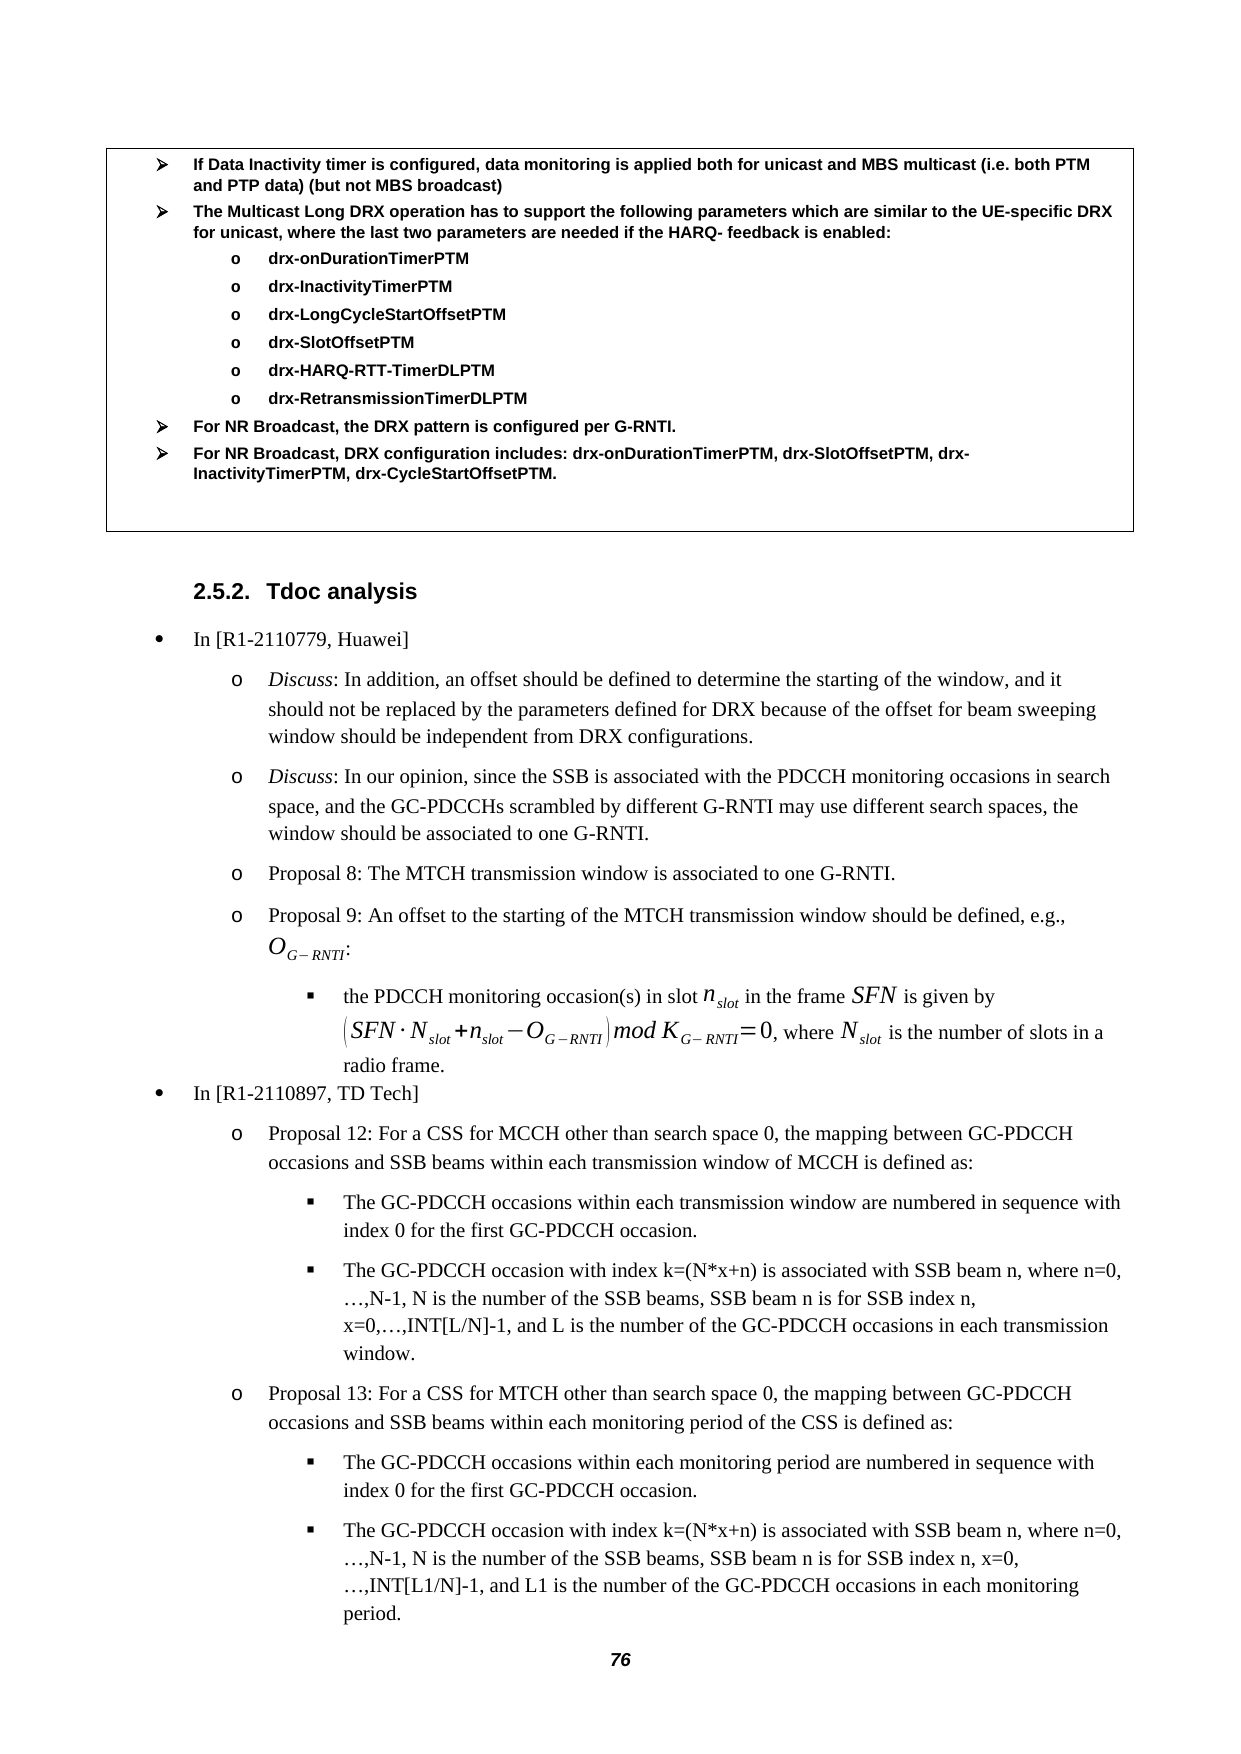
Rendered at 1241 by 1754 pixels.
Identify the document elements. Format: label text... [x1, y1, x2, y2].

list Proposal 13: For a CSS for MTCH other than search space 0, the mapping between GC-PDCCH occasions and SSB beams within each monitoring period of the CSS is defined as: [231, 1381, 1122, 1434]
list The GC-PDCCH occasions within each transmission window are numbered in sequence with index 0 for the first GC-PDCCH occasion. [306, 1190, 1122, 1242]
list Discuss: In our opinion, since the SSB is associated with the PDCCH monitoring occasions in search space, and the GC-PDCCHs scrambled by different G-RNTI may use different search spaces, the window should be associated to one G-RNTI. [231, 764, 1122, 845]
list Discuss: In addition, an offset should be defined to determine the starting of the window, and it should not be replaced by the parameters defined for DRX because of the offset for beam sweeping window should be independent from DRX configurations. [231, 667, 1122, 748]
subtitle Tdoc analysis [193, 578, 1122, 604]
list Proposal 12: For a CSS for MCCH other than search space 0, the mapping between GC-PDCCH occasions and SSB beams within each transmission window of MCCH is defined as: [231, 1121, 1122, 1174]
list the PDCCH monitoring occasion(s) in slot in the frame is given by , where is the number of slots in a radio frame. [306, 980, 1122, 1077]
list In [R1-2110779, Huawei] [156, 627, 1122, 651]
list The GC-PDCCH occasions within each monitoring period are numbered in sequence with index 0 for the first GC-PDCCH occasion. [306, 1450, 1122, 1502]
list The GC-PDCCH occasion with index k=(N*x+n) is associated with SSB beam n, where n=0,…,N-1, N is the number of the SSB beams, SSB beam n is for SSB index n, x=0,…,INT[L/N]-1, and L is the number of the GC-PDCCH occasions in each transmission window. [306, 1258, 1122, 1365]
list In [R1-2110897, TD Tech] [156, 1081, 1122, 1105]
list Proposal 8: The MTCH transmission window is associated to one G-RNTI. [231, 861, 1122, 887]
table_header If Data Inactivity timer is configured, data monitoring is applied both for unicast and MBS multicast (i.e. both PTM and PTP data) (but not MBS broadcast) The Multicast Long DRX operation has to support the following parameters which are similar to the UE-specific DRX for unicast, where the last two parameters are needed if the HARQ- feedback is enabled: drx-onDurationTimerPTM drx-InactivityTimerPTM drx-LongCycleStartOffsetPTM drx-SlotOffsetPTM drx-HARQ-RTT-TimerDLPTM drx-RetransmissionTimerDLPTM For NR Broadcast, the DRX pattern is configured per G-RNTI. For NR Broadcast, DRX configuration includes: drx-onDurationTimerPTM, drx-SlotOffsetPTM, drx-InactivityTimerPTM, drx-CycleStartOffsetPTM. [107, 149, 1133, 531]
list Proposal 9: An offset to the starting of the MTCH transmission window should be defined, e.g., : [231, 903, 1122, 964]
list The GC-PDCCH occasion with index k=(N*x+n) is associated with SSB beam n, where n=0,…,N-1, N is the number of the SSB beams, SSB beam n is for SSB index n, x=0,…,INT[L1/N]-1, and L1 is the number of the GC-PDCCH occasions in each monitoring period. [306, 1518, 1122, 1625]
